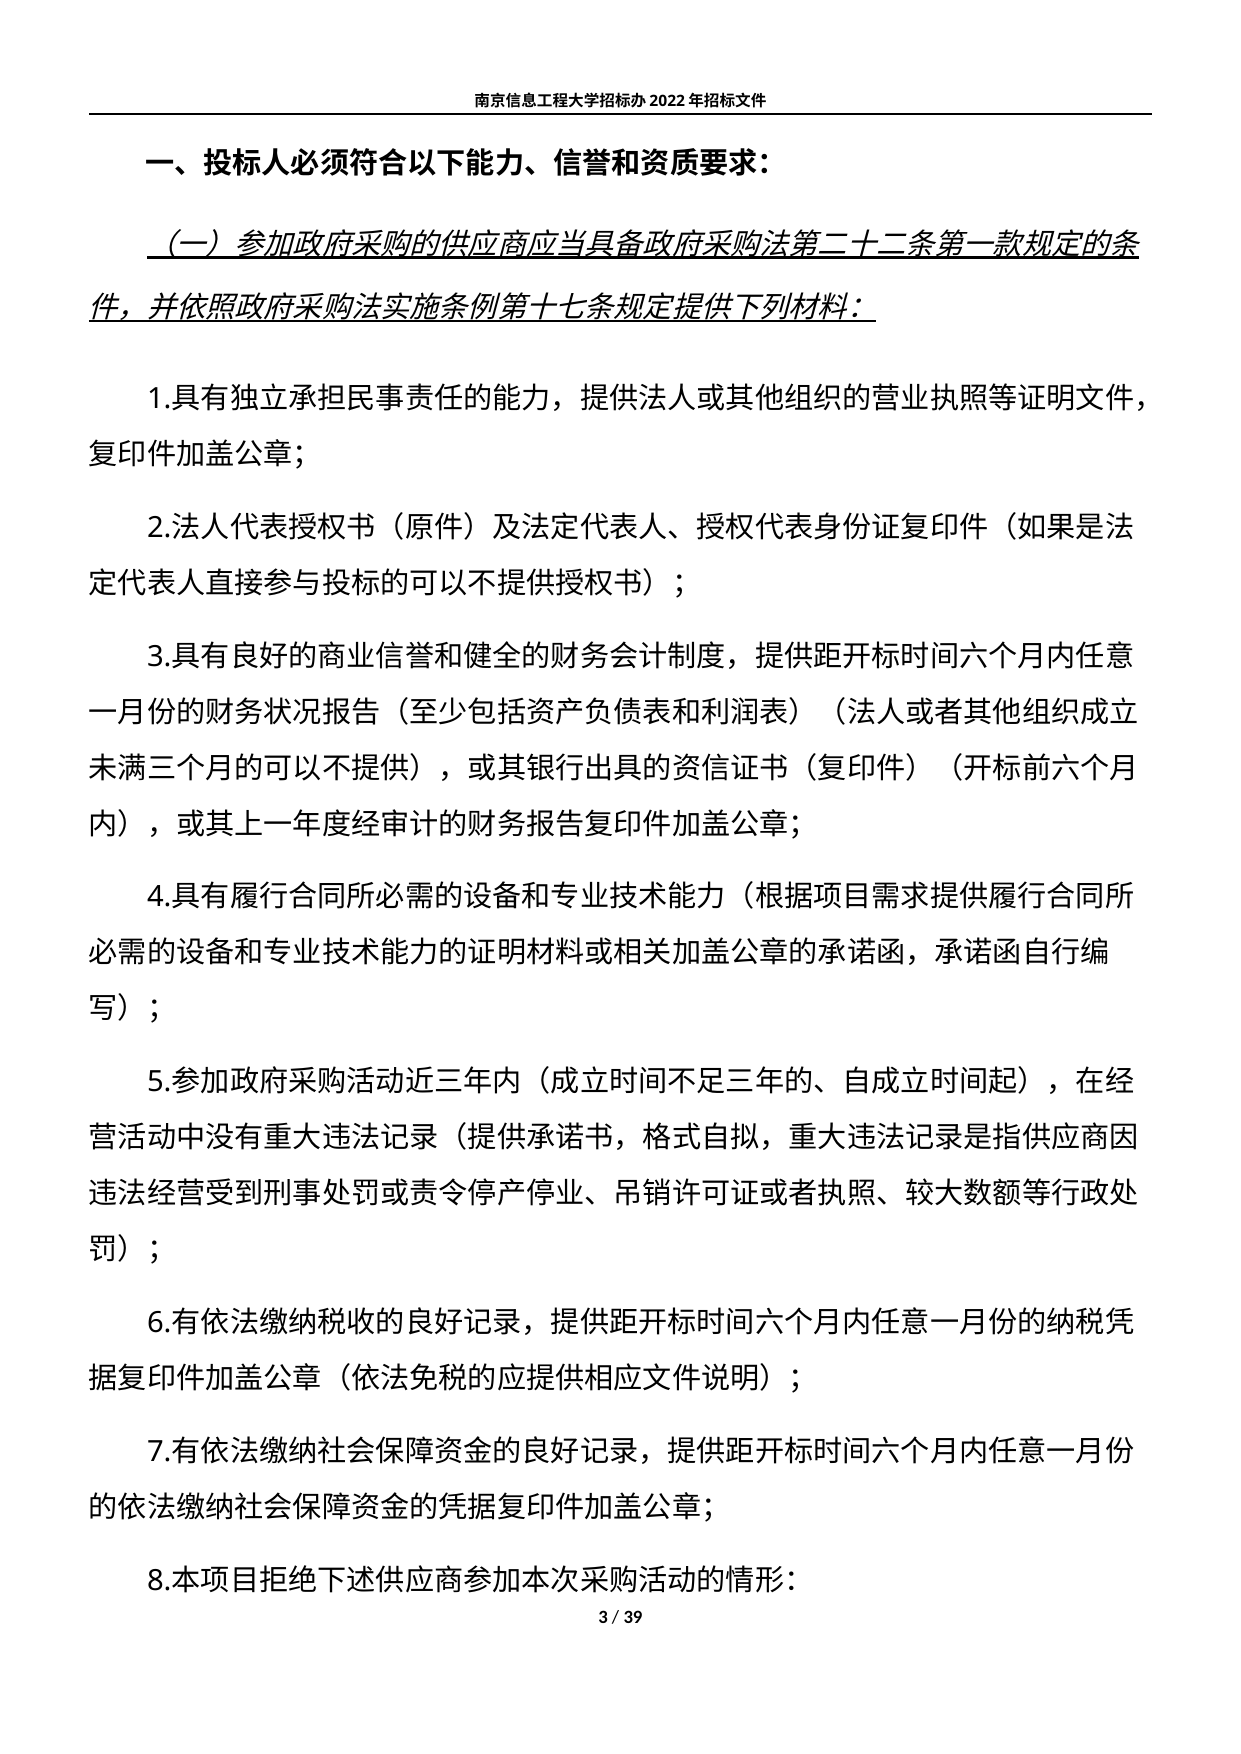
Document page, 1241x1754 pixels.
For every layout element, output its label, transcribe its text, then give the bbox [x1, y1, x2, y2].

text 5.参加政府采购活动近三年内（成立时间不足三年的、自成立时间起），在经营活动中没有重大违法记录（提供承诺书，格式自拟，重大违法记录是指供应商因违法经营受到刑事处罚或责令停产停业、吊销许可证或者执照、较大数额等行政处罚）； [88, 1047, 1152, 1271]
text 2.法人代表授权书（原件）及法定代表人、授权代表身份证复印件（如果是法定代表人直接参与投标的可以不提供授权书）； [88, 492, 1152, 604]
text 3.具有良好的商业信誉和健全的财务会计制度，提供距开标时间六个月内任意一月份的财务状况报告（至少包括资产负债表和利润表）（法人或者其他组织成立未满三个月的可以不提供），或其银行出具的资信证书（复印件）（开标前六个月内），或其上一年度经审计的财务报告复印件加盖公章； [88, 621, 1152, 845]
text 1.具有独立承担民事责任的能力，提供法人或其他组织的营业执照等证明文件，复印件加盖公章； [88, 364, 1152, 476]
text （一）参加政府采购的供应商应当具备政府采购法第二十二条第一款规定的条件，并依照政府采购法实施条例第十七条规定提供下列材料： [88, 220, 1152, 326]
text 一、投标人必须符合以下能力、信誉和资质要求： [88, 140, 1152, 182]
text 4.具有履行合同所必需的设备和专业技术能力（根据项目需求提供履行合同所必需的设备和专业技术能力的证明材料或相关加盖公章的承诺函，承诺函自行编写）； [88, 862, 1152, 1030]
text 6.有依法缴纳税收的良好记录，提供距开标时间六个月内任意一月份的纳税凭据复印件加盖公章（依法免税的应提供相应文件说明）； [88, 1288, 1152, 1400]
text 8.本项目拒绝下述供应商参加本次采购活动的情形： [88, 1545, 1152, 1601]
text 7.有依法缴纳社会保障资金的良好记录，提供距开标时间六个月内任意一月份的依法缴纳社会保障资金的凭据复印件加盖公章； [88, 1416, 1152, 1528]
